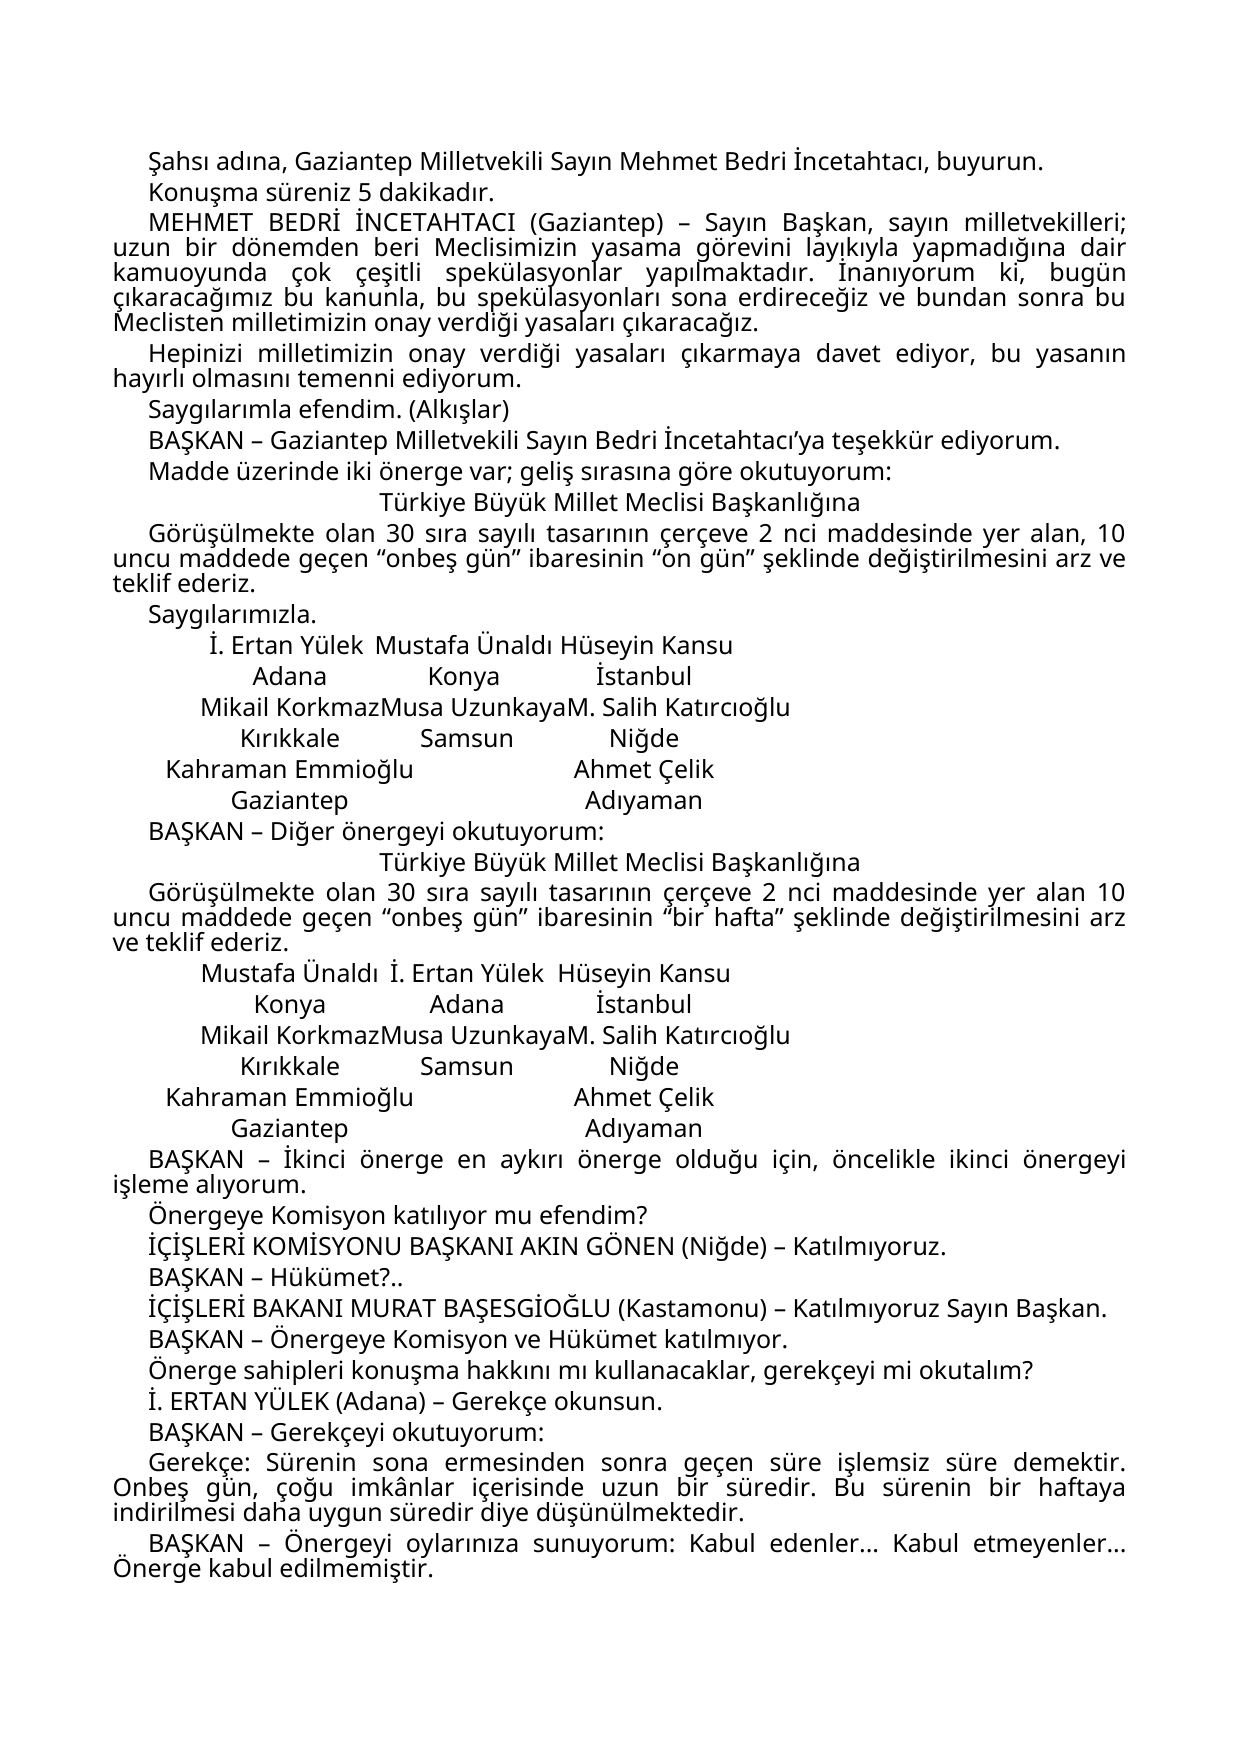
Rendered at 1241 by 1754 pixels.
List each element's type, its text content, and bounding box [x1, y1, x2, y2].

text İÇİŞLERİ BAKANI MURAT BAŞESGİOĞLU (Kastamonu) – Katılmıyoruz Sayın Başkan. [112, 1297, 1128, 1322]
text Önergeye Komisyon katılıyor mu efendim? [112, 1204, 1128, 1229]
text Saygılarımızla. [112, 603, 1128, 628]
text Kahraman Emmioğlu Ahmet Çelik [112, 758, 1128, 783]
text İ. ERTAN YÜLEK (Adana) – Gerekçe okunsun. [112, 1390, 1128, 1415]
text BAŞKAN – Önergeyi oylarınıza sunuyorum: Kabul edenler... Kabul etmeyenler... Önerge kabul edilmemiştir. [112, 1533, 1128, 1583]
text İÇİŞLERİ KOMİSYONU BAŞKANI AKIN GÖNEN (Niğde) – Katılmıyoruz. [112, 1235, 1128, 1260]
text Önerge sahipleri konuşma hakkını mı kullanacaklar, gerekçeyi mi okutalım? [112, 1359, 1128, 1384]
text Adana Konya İstanbul [112, 665, 1128, 690]
text Türkiye Büyük Millet Meclisi Başkanlığına [112, 851, 1128, 876]
text Hepinizi milletimizin onay verdiği yasaları çıkarmaya davet ediyor, bu yasanın hayırlı olmasını temenni ediyorum. [112, 343, 1128, 393]
text BAŞKAN – Hükümet?.. [112, 1266, 1128, 1291]
text Şahsı adına, Gaziantep Milletvekili Sayın Mehmet Bedri İncetahtacı, buyurun. [112, 150, 1128, 175]
text MEHMET BEDRİ İNCETAHTACI (Gaziantep) – Sayın Başkan, sayın milletvekilleri; uzun bir dönemden beri Meclisimizin yasama görevini layıkıyla yapmadığına dair kamuoyunda çok çeşitli spekülasyonlar yapılmaktadır. İnanıyorum ki, bugün çıkaracağımız bu kanunla, bu spekülasyonları sona erdireceğiz ve bundan sonra bu Meclisten milletimizin onay verdiği yasaları çıkaracağız. [112, 212, 1128, 337]
text Kırıkkale Samsun Niğde [112, 727, 1128, 752]
text Kahraman Emmioğlu Ahmet Çelik [112, 1087, 1128, 1112]
text İ. Ertan Yülek Mustafa Ünaldı Hüseyin Kansu [112, 634, 1128, 659]
text Gaziantep Adıyaman [112, 789, 1128, 814]
text Konya Adana İstanbul [112, 994, 1128, 1019]
text BAŞKAN – Gaziantep Milletvekili Sayın Bedri İncetahtacı’ya teşekkür ediyorum. [112, 430, 1128, 455]
text Gaziantep Adıyaman [112, 1117, 1128, 1142]
text BAŞKAN – Gerekçeyi okutuyorum: [112, 1421, 1128, 1446]
text BAŞKAN – Diğer önergeyi okutuyorum: [112, 820, 1128, 845]
text Gerekçe: Sürenin sona ermesinden sonra geçen süre işlemsiz süre demektir. Onbeş gün, çoğu imkânlar içerisinde uzun bir süredir. Bu sürenin bir haftaya indirilmesi daha uygun süredir diye düşünülmektedir. [112, 1452, 1128, 1527]
text BAŞKAN – Önergeye Komisyon ve Hükümet katılmıyor. [112, 1328, 1128, 1353]
text Saygılarımla efendim. (Alkışlar) [112, 399, 1128, 424]
text Görüşülmekte olan 30 sıra sayılı tasarının çerçeve 2 nci maddesinde yer alan 10 uncu maddede geçen “onbeş gün” ibaresinin “bir hafta” şeklinde değiştirilmesini arz ve teklif ederiz. [112, 882, 1128, 957]
text Konuşma süreniz 5 dakikadır. [112, 181, 1128, 206]
text BAŞKAN – İkinci önerge en aykırı önerge olduğu için, öncelikle ikinci önergeyi işleme alıyorum. [112, 1148, 1128, 1198]
text Mikail Korkmaz Musa Uzunkaya M. Salih Katırcıoğlu [112, 1025, 1128, 1050]
text Görüşülmekte olan 30 sıra sayılı tasarının çerçeve 2 nci maddesinde yer alan, 10 uncu maddede geçen “onbeş gün” ibaresinin “on gün” şeklinde değiştirilmesini arz ve teklif ederiz. [112, 522, 1128, 597]
text Mikail Korkmaz Musa Uzunkaya M. Salih Katırcıoğlu [112, 696, 1128, 721]
text Madde üzerinde iki önerge var; geliş sırasına göre okutuyorum: [112, 461, 1128, 486]
text Kırıkkale Samsun Niğde [112, 1056, 1128, 1081]
text Türkiye Büyük Millet Meclisi Başkanlığına [112, 492, 1128, 517]
text Mustafa Ünaldı İ. Ertan Yülek Hüseyin Kansu [112, 963, 1128, 988]
